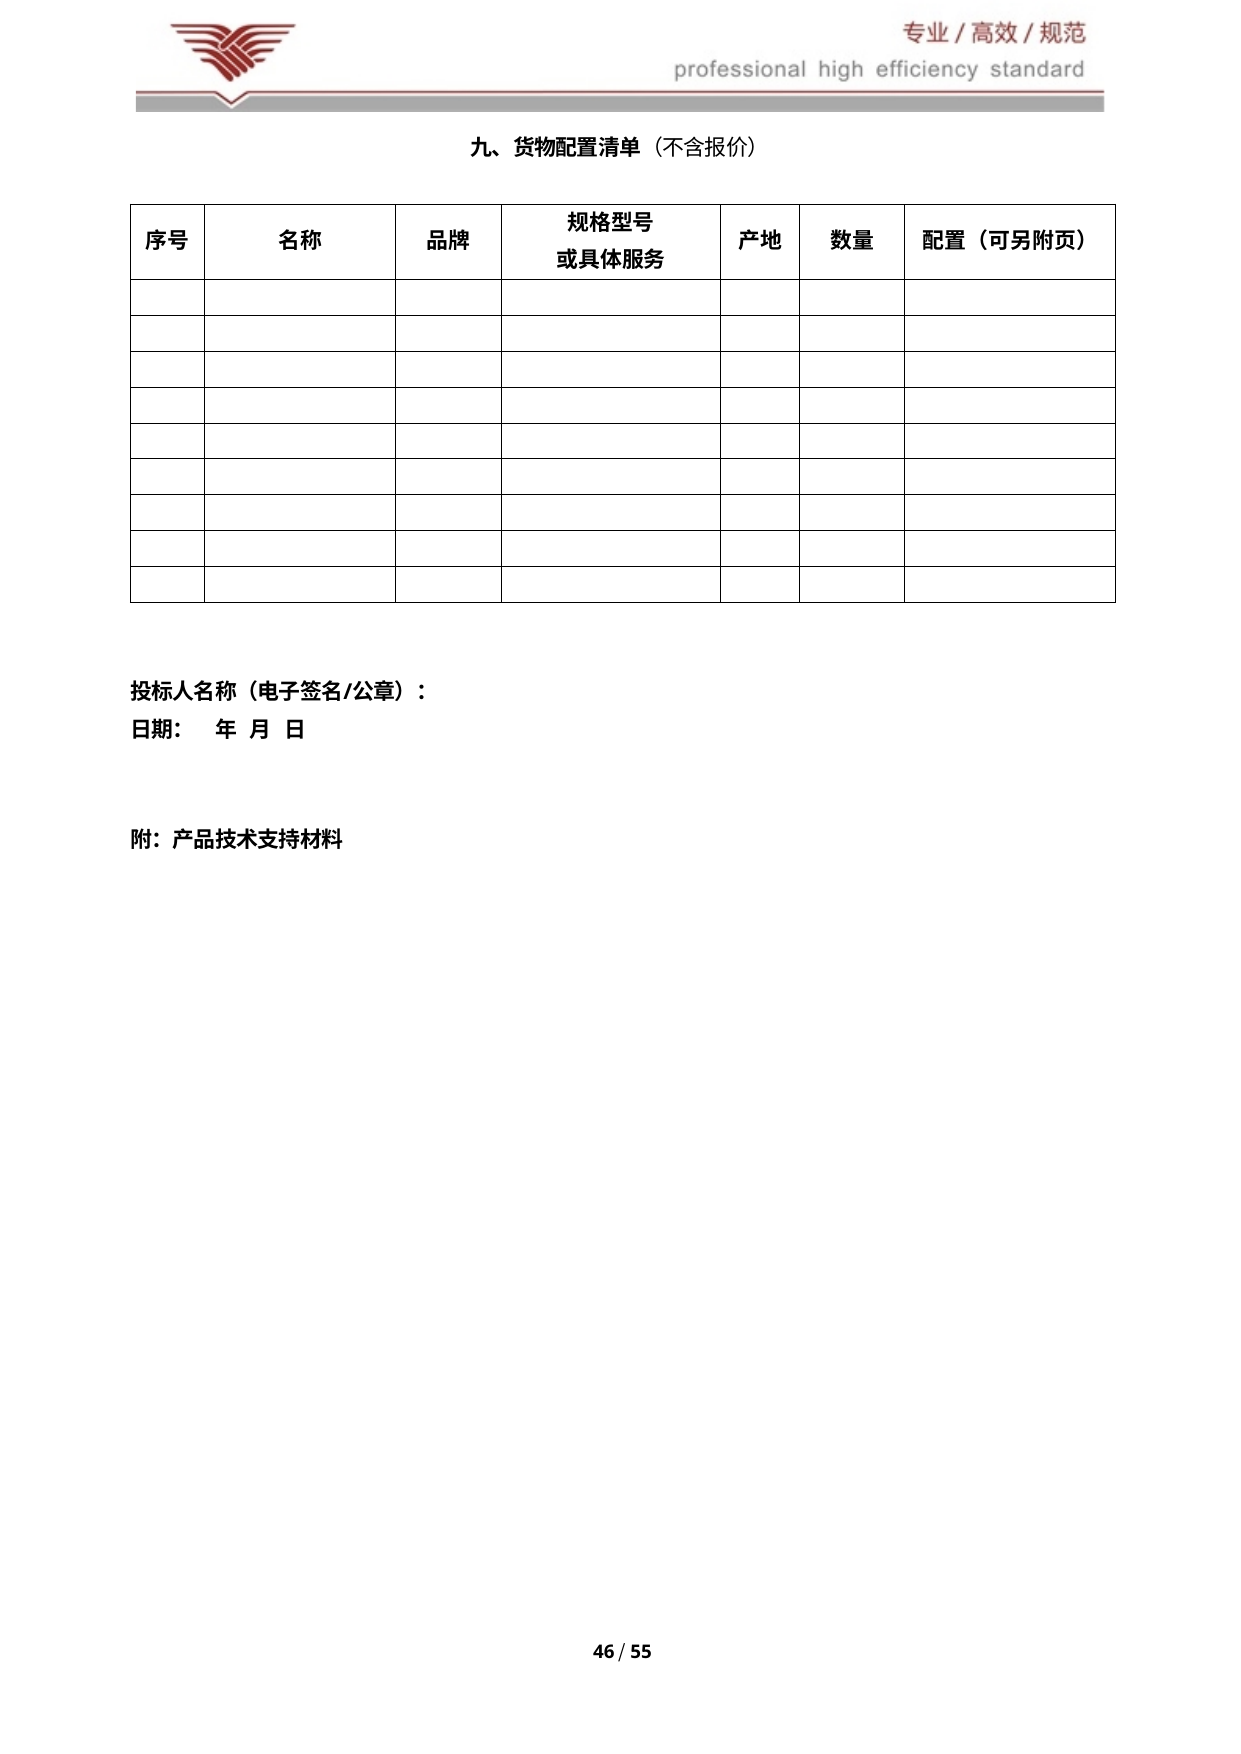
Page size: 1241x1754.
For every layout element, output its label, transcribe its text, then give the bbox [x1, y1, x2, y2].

text 日期： 年 月 日 [130, 712, 1110, 744]
table_cell [800, 352, 904, 387]
table_cell [721, 388, 799, 422]
picture [135, 0, 1105, 112]
table_cell [205, 531, 395, 566]
table_header 产地 [721, 205, 799, 279]
table_cell [502, 388, 720, 422]
table_cell [502, 424, 720, 458]
table_header 配置（可另附页） [905, 205, 1115, 279]
table_cell [502, 567, 720, 602]
table_cell [800, 388, 904, 422]
table_cell [205, 352, 395, 387]
table_cell [396, 352, 501, 387]
table_cell [721, 352, 799, 387]
table_cell [905, 567, 1115, 602]
table_cell [721, 424, 799, 458]
table_cell [800, 316, 904, 351]
table_cell [800, 424, 904, 458]
table_cell [396, 316, 501, 351]
table_cell [131, 459, 204, 494]
table_cell [905, 495, 1115, 530]
table_cell [905, 459, 1115, 494]
table_cell [905, 388, 1115, 422]
table_cell [502, 459, 720, 494]
table_cell [502, 280, 720, 315]
text 投标人名称（电子签名/公章）： [130, 674, 1110, 706]
table_cell [205, 316, 395, 351]
table_cell [131, 388, 204, 422]
table_cell [800, 280, 904, 315]
table_cell [131, 352, 204, 387]
table_cell [502, 495, 720, 530]
table_header 品牌 [396, 205, 501, 279]
table_cell [396, 495, 501, 530]
table_cell [721, 495, 799, 530]
table_cell [396, 531, 501, 566]
table_header 名称 [205, 205, 395, 279]
table_cell [131, 567, 204, 602]
table_cell [131, 424, 204, 458]
table_cell [721, 567, 799, 602]
text 附：产品技术支持材料 [130, 822, 1110, 853]
table_cell [205, 280, 395, 315]
table_cell [721, 280, 799, 315]
table_cell [502, 316, 720, 351]
table_cell [131, 495, 204, 530]
table_cell [721, 531, 799, 566]
table_cell [131, 531, 204, 566]
table_header 规格型号 或具体服务 [502, 205, 720, 279]
table_cell [396, 424, 501, 458]
table_cell [205, 495, 395, 530]
table_cell [800, 531, 904, 566]
table_cell [396, 567, 501, 602]
table_cell [905, 531, 1115, 566]
table_cell [800, 495, 904, 530]
table_cell [905, 424, 1115, 458]
table_cell [502, 531, 720, 566]
table_cell [205, 424, 395, 458]
table_cell [800, 459, 904, 494]
text 九、货物配置清单（不含报价） [130, 130, 1110, 162]
table_cell [396, 459, 501, 494]
table_cell [905, 352, 1115, 387]
table_header 数量 [800, 205, 904, 279]
table_cell [131, 280, 204, 315]
table_cell [396, 280, 501, 315]
table_cell [721, 459, 799, 494]
table_cell [205, 459, 395, 494]
table_cell [205, 388, 395, 422]
table_cell [396, 388, 501, 422]
table_cell [721, 316, 799, 351]
table_cell [502, 352, 720, 387]
table_cell [205, 567, 395, 602]
table_cell [131, 316, 204, 351]
table_cell [800, 567, 904, 602]
table_header 序号 [131, 205, 204, 279]
table_cell [905, 316, 1115, 351]
table_cell [905, 280, 1115, 315]
